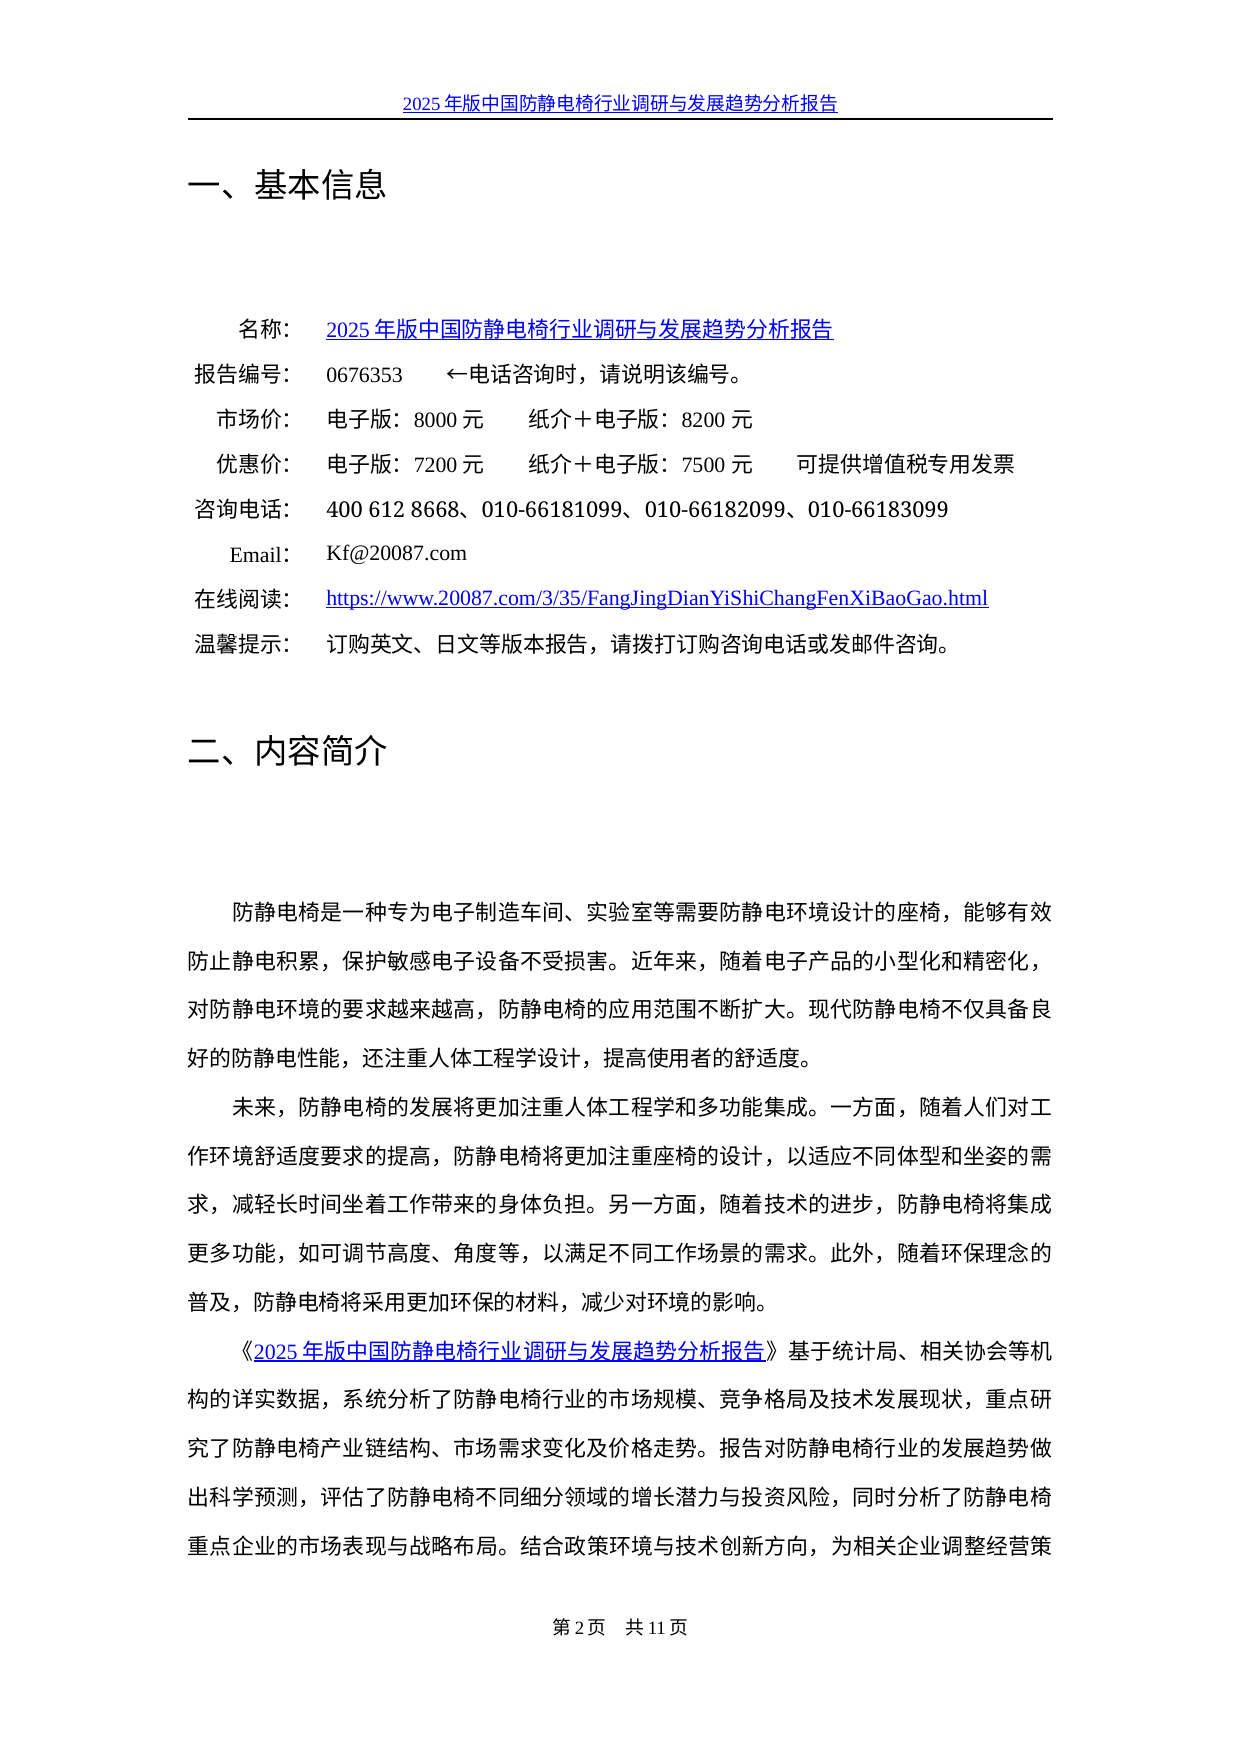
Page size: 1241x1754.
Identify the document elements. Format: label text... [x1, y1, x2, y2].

table_cell 报告编号： [167, 357, 315, 402]
table_cell 在线阅读： [167, 582, 315, 627]
table_cell 电子版：7200 元 纸介＋电子版：7500 元 可提供增值税专用发票 [315, 447, 1073, 492]
table_cell 订购英文、日文等版本报告，请拨打订购咨询电话或发邮件咨询。 [315, 627, 1073, 672]
table_cell Kf@20087.com [315, 537, 1073, 582]
table_cell Email： [167, 537, 315, 582]
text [187, 894, 1053, 1561]
table_header 名称： [167, 312, 315, 357]
table_cell 400 612 8668、010-66181099、010-66182099、010-66183099 [315, 492, 1073, 537]
table_cell 咨询电话： [167, 492, 315, 537]
table_cell 市场价： [167, 402, 315, 447]
table_header 2025年版中国防静电椅行业调研与发展趋势分析报告 [315, 312, 1073, 357]
table_cell [315, 582, 1073, 627]
table_cell 电子版：8000 元 纸介＋电子版：8200 元 [315, 402, 1073, 447]
table_cell 温馨提示： [167, 627, 315, 672]
title 二、内容简介 [187, 717, 1053, 782]
title 一、基本信息 [187, 150, 1053, 215]
table_cell 优惠价： [167, 447, 315, 492]
table_cell 0676353 ←电话咨询时，请说明该编号。 [315, 357, 1073, 402]
